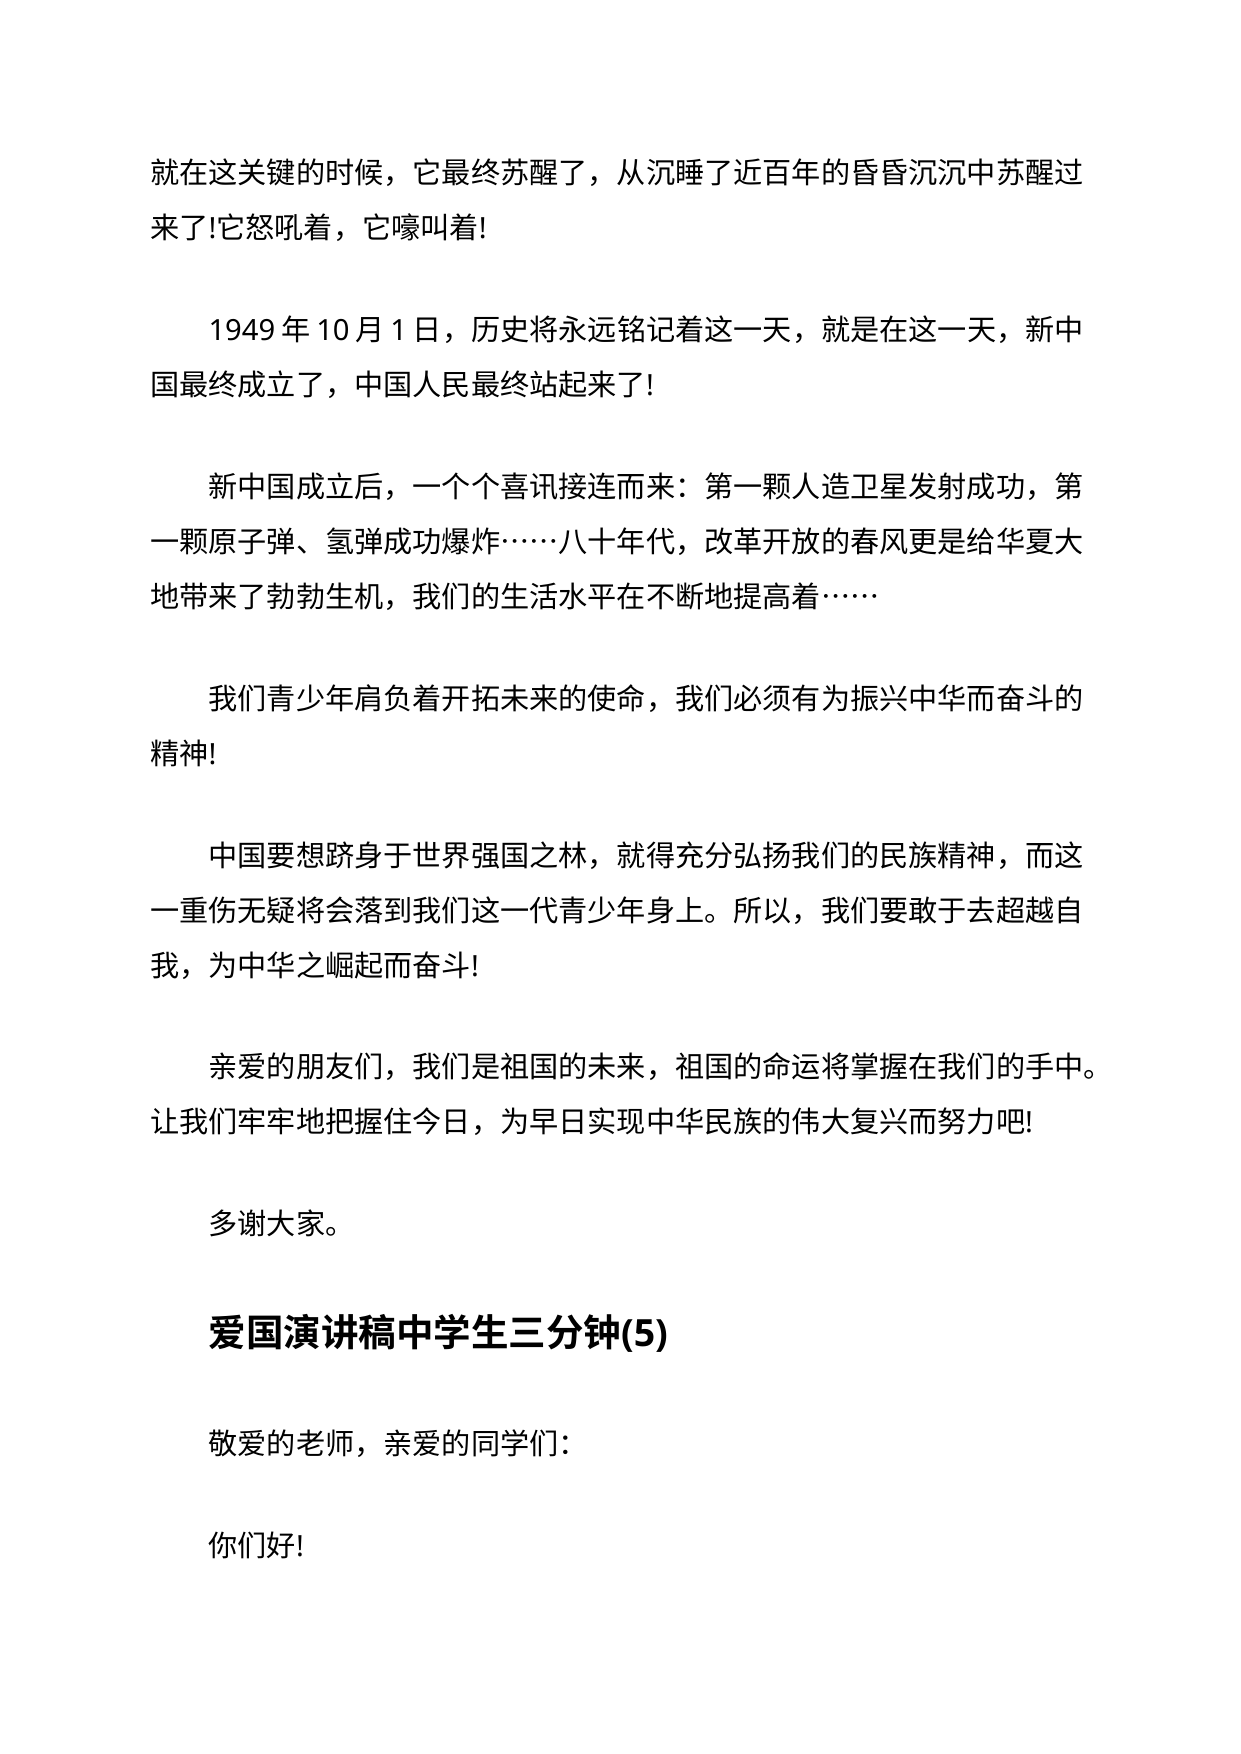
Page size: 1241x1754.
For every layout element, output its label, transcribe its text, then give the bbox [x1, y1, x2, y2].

text 多谢大家。 [150, 1201, 1090, 1243]
text 敬爱的老师，亲爱的同学们： [150, 1420, 1090, 1463]
text 你们好! [150, 1522, 1090, 1564]
text 1949年10月1日，历史将永远铭记着这一天，就是在这一天，新中国最终成立了，中国人民最终站起来了! [150, 307, 1090, 404]
text 中国要想跻身于世界强国之林，就得充分弘扬我们的民族精神，而这一重伤无疑将会落到我们这一代青少年身上。所以，我们要敢于去超越自我，为中华之崛起而奋斗! [150, 832, 1090, 984]
text 亲爱的朋友们，我们是祖国的未来，祖国的命运将掌握在我们的手中。让我们牢牢地把握住今日，为早日实现中华民族的伟大复兴而努力吧! [150, 1044, 1090, 1141]
text 我们青少年肩负着开拓未来的使命，我们必须有为振兴中华而奋斗的精神! [150, 675, 1090, 773]
text 爱国演讲稿中学生三分钟(5) [150, 1303, 1090, 1357]
text 新中国成立后，一个个喜讯接连而来：第一颗人造卫星发射成功，第一颗原子弹、氢弹成功爆炸……八十年代，改革开放的春风更是给华夏大地带来了勃勃生机，我们的生活水平在不断地提高着…… [150, 464, 1090, 616]
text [150, 150, 1090, 247]
